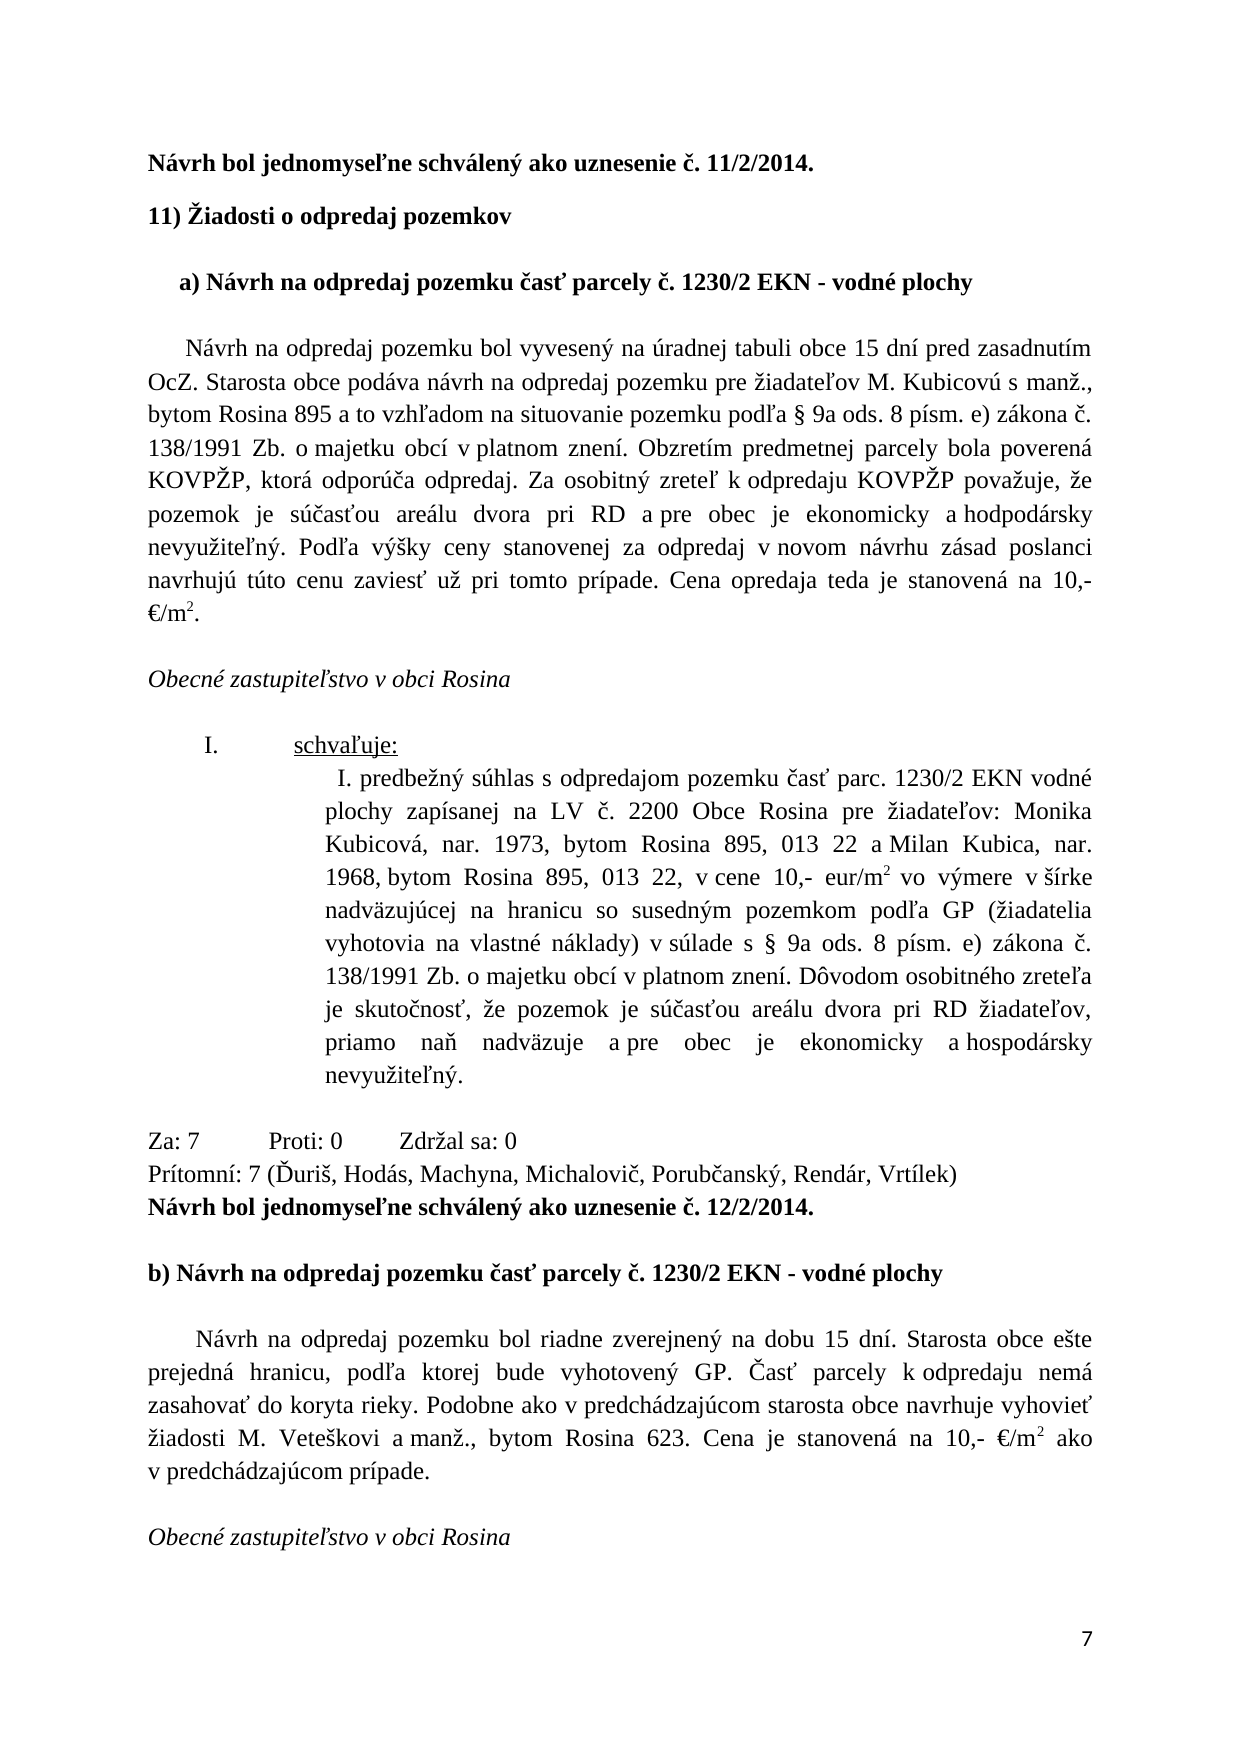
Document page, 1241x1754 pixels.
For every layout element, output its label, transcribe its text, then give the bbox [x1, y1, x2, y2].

text Návrh bol jednomyseľne schválený ako uznesenie č. 11/2/2014. [148, 148, 1093, 176]
text b) Návrh na odpredaj pozemku časť parcely č. 1230/2 EKN - vodné plochy [148, 1258, 1093, 1287]
text Návrh na odpredaj pozemku bol riadne zverejnený na dobu 15 dní. Starosta obce ešte prejedná hranicu, podľa ktorej bude vyhotovený GP. Časť parcely k odpredaju nemá zasahovať do koryta rieky. Podobne ako v predchádzajúcom starosta obce navrhuje vyhovieť žiadosti M. Veteškovi a manž., bytom Rosina 623. Cena je stanovená na 10,- €/m2 ako v predchádzajúcom prípade. [148, 1324, 1093, 1485]
text Obecné zastupiteľstvo v obci Rosina [148, 1522, 1093, 1551]
text Prítomní: 7 (Ďuriš, Hodás, Machyna, Michalovič, Porubčanský, Rendár, Vrtílek) [148, 1159, 1093, 1188]
text 11) Žiadosti o odpredaj pozemkov [148, 201, 1093, 230]
text a) Návrh na odpredaj pozemku časť parcely č. 1230/2 EKN - vodné plochy [148, 267, 1093, 296]
text I. predbežný súhlas s odpredajom pozemku časť parc. 1230/2 EKN vodné plochy zapísanej na LV č. 2200 Obce Rosina pre žiadateľov: Monika Kubicová, nar. 1973, bytom Rosina 895, 013 22 a Milan Kubica, nar. 1968, bytom Rosina 895, 013 22, v cene 10,- eur/m2 vo výmere v šírke nadväzujúcej na hranicu so susedným pozemkom podľa GP (žiadatelia vyhotovia na vlastné náklady) v súlade s § 9a ods. 8 písm. e) zákona č. 138/1991 Zb. o majetku obcí v platnom znení. Dôvodom osobitného zreteľa je skutočnosť, že pozemok je súčasťou areálu dvora pri RD žiadateľov, priamo naň nadväzuje a pre obec je ekonomicky a hospodársky nevyužiteľný. [148, 763, 1093, 1089]
text Návrh bol jednomyseľne schválený ako uznesenie č. 12/2/2014. [148, 1192, 1093, 1221]
text Za: 7 Proti: 0 Zdržal sa: 0 [148, 1126, 1093, 1155]
text Návrh na odpredaj pozemku bol vyvesený na úradnej tabuli obce 15 dní pred zasadnutím OcZ. Starosta obce podáva návrh na odpredaj pozemku pre žiadateľov M. Kubicovú s manž., bytom Rosina 895 a to vzhľadom na situovanie pozemku podľa § 9a ods. 8 písm. e) zákona č. 138/1991 Zb. o majetku obcí v platnom znení. Obzretím predmetnej parcely bola poverená KOVPŽP, ktorá odporúča odpredaj. Za osobitný zreteľ k odpredaju KOVPŽP považuje, že pozemok je súčasťou areálu dvora pri RD a pre obec je ekonomicky a hodpodársky nevyužiteľný. Podľa výšky ceny stanovenej za odpredaj v novom návrhu zásad poslanci navrhujú túto cenu zaviesť už pri tomto prípade. Cena opredaja teda je stanovená na 10,- €/m2. [148, 333, 1093, 626]
text I. schvaľuje: [148, 730, 1093, 758]
text Obecné zastupiteľstvo v obci Rosina [148, 664, 1093, 692]
